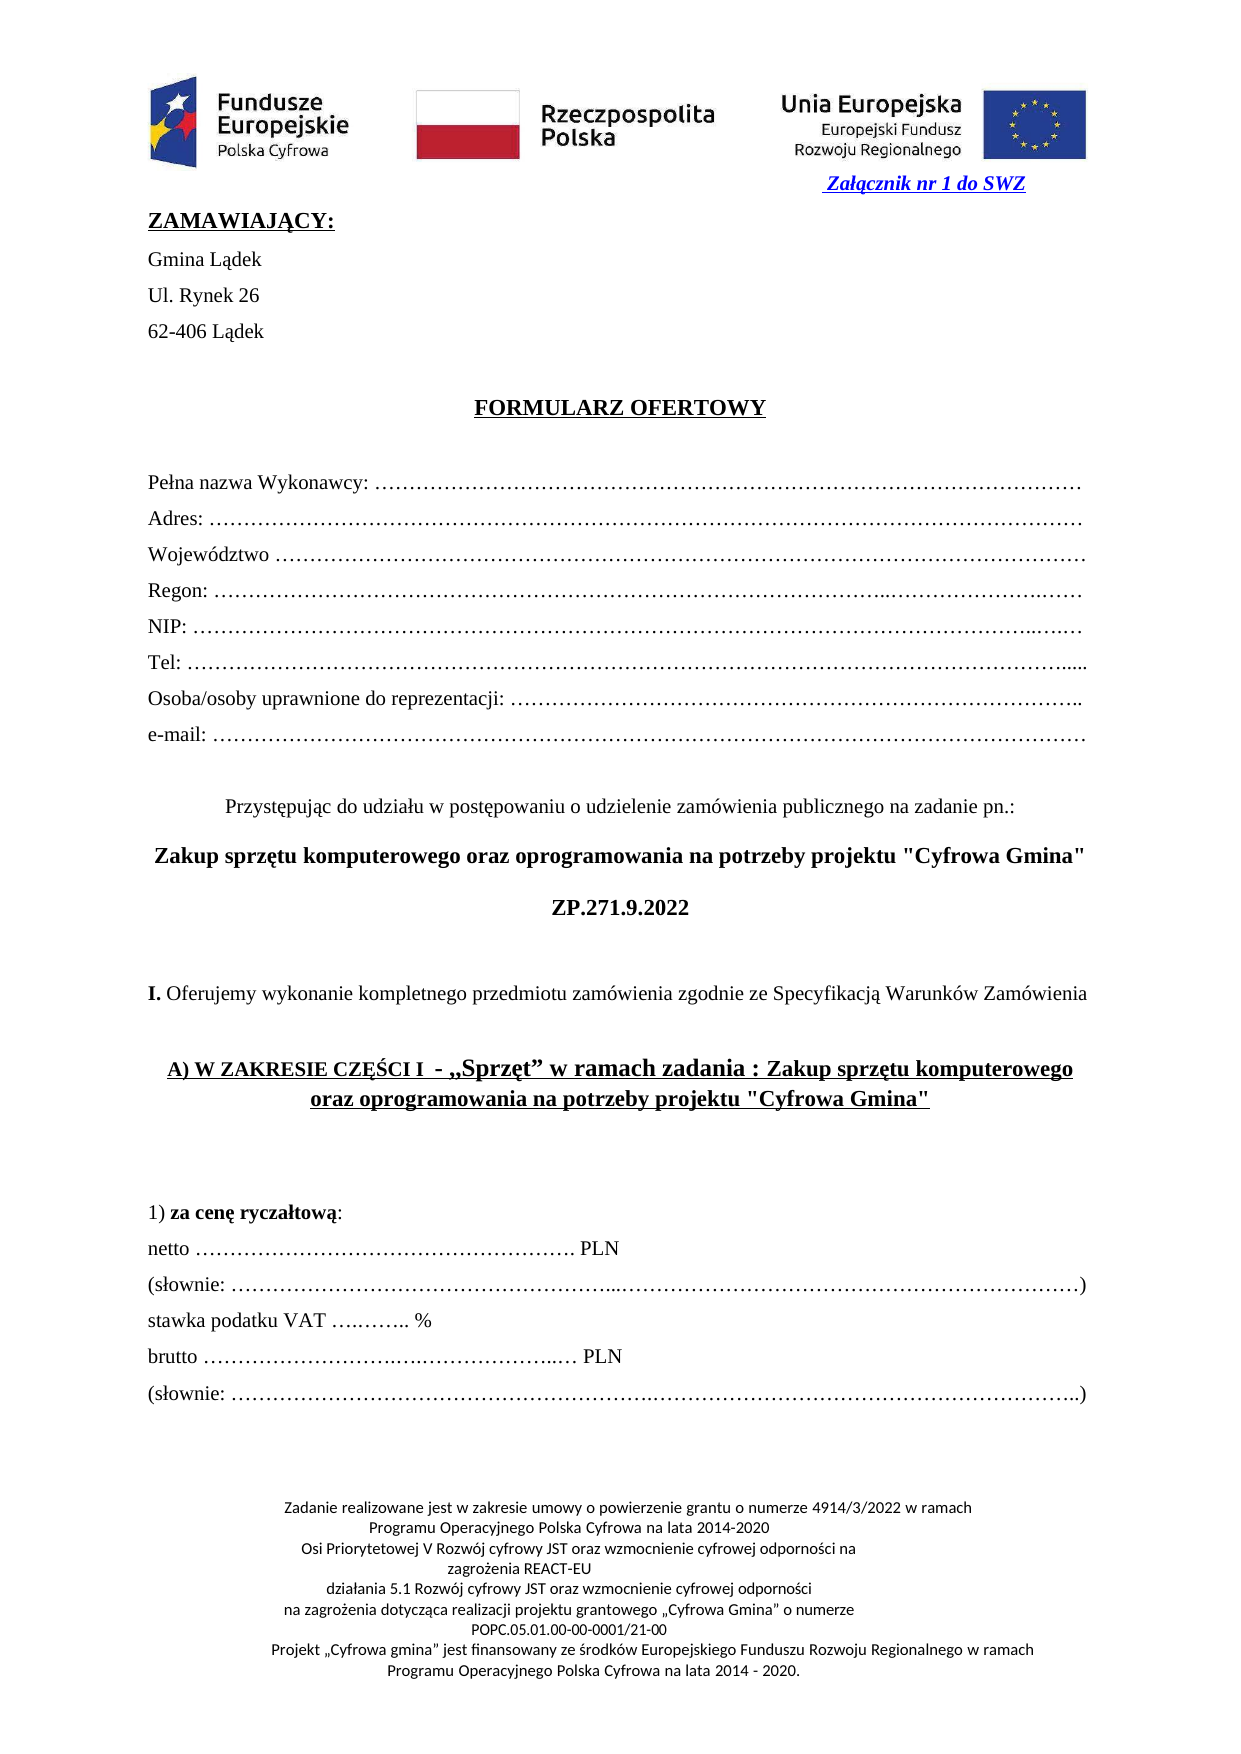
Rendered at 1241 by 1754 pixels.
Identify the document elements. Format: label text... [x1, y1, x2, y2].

text I. Oferujemy wykonanie kompletnego przedmiotu zamówienia zgodnie ze Specyfikacją Warunków Zamówienia [148, 981, 1093, 1005]
text Gmina Lądek [148, 247, 1093, 271]
text e-mail: ……………………………………………………………………………………………………………… [148, 722, 1093, 746]
text 1) za cenę ryczałtową: [148, 1200, 1093, 1224]
text FORMULARZ OFERTOWY [148, 394, 1093, 421]
text Tel: ………………………………………………………………………………………………………………..... [148, 650, 1093, 674]
picture [147, 73, 1089, 171]
text Przystępując do udziału w postępowaniu o udzielenie zamówienia publicznego na zadanie pn.: [148, 794, 1093, 818]
text ZAMAWIAJĄCY: [148, 207, 1093, 233]
text ZP.271.9.2022 [148, 893, 1093, 920]
text 62-406 Lądek [148, 319, 1093, 343]
text Zakup sprzętu komputerowego oraz oprogramowania na potrzeby projektu "Cyfrowa Gmina" [148, 842, 1093, 869]
text (słownie: …………………………………………………….……………………………………………………..) [148, 1381, 1093, 1404]
text (słownie: ………………………………………………...…………………………………………………………) [148, 1272, 1093, 1296]
text Województwo ……………………………………………………………………………………………………… [148, 542, 1093, 566]
text Adres: ……………………………………………………………………………………………………………… [148, 506, 1093, 530]
text stawka podatku VAT ….…….. % [148, 1308, 1093, 1332]
text netto ………………………………………………. PLN [148, 1236, 1093, 1260]
text Regon: ……………………………………………………………………………………..………………….…… [148, 578, 1093, 602]
text NIP: …………………………………………………………………………………………………………..….… [148, 614, 1093, 638]
text A) W ZAKRESIE CZĘŚCI I - ,,Sprzęt” w ramach zadania : Zakup sprzętu komputerowego oraz oprogramowania na potrzeby projektu "Cyfrowa Gmina" [148, 1053, 1093, 1112]
text Pełna nazwa Wykonawcy: ………………………………………………………………………………………… [148, 470, 1093, 494]
text Załącznik nr 1 do SWZ [148, 171, 1093, 195]
text Ul. Rynek 26 [148, 283, 1093, 307]
text brutto ……………………….….………………..… PLN [148, 1344, 1093, 1368]
text Osoba/osoby uprawnione do reprezentacji: ……………………………………………………………………….. [148, 686, 1093, 710]
